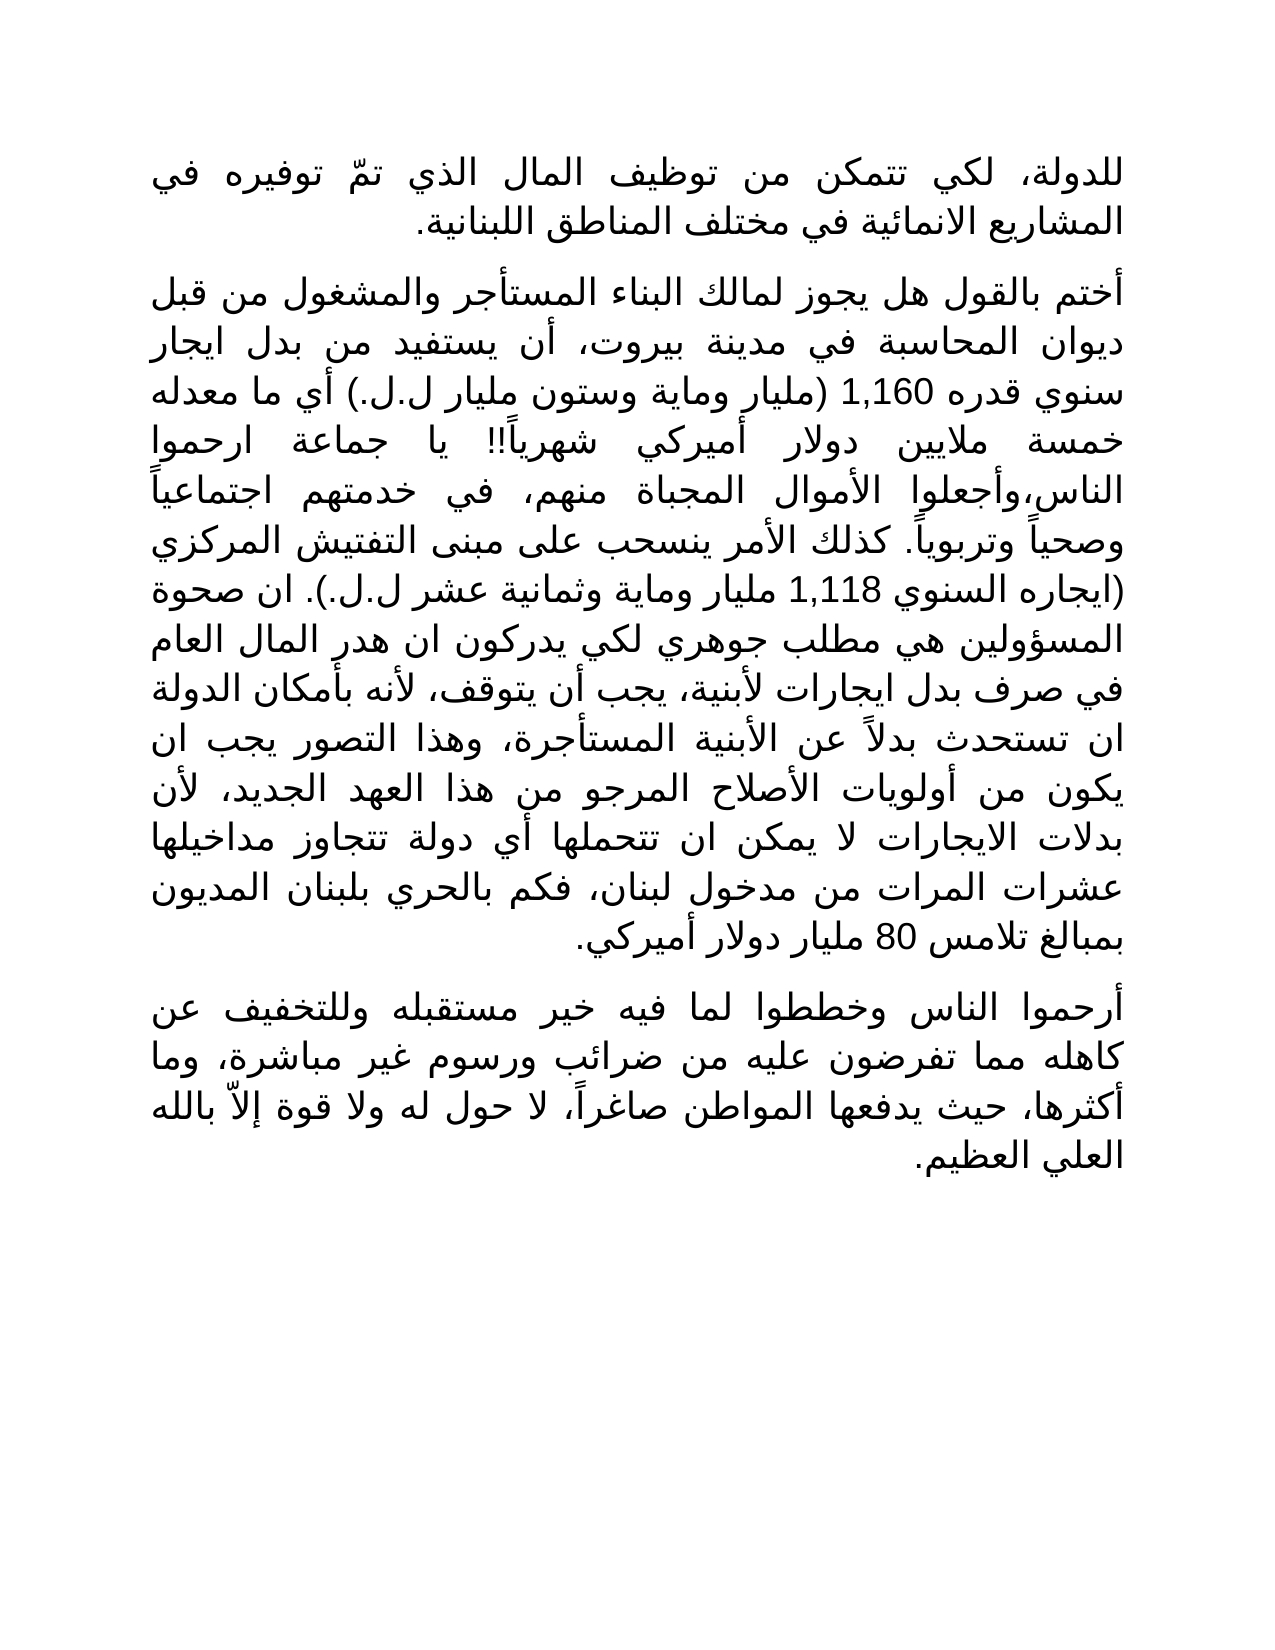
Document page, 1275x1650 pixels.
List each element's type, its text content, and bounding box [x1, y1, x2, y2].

text أختم بالقول هل يجوز لمالك البناء المستأجر والمشغول من قبل ديوان المحاسبة في مدينة بيروت، أن يستفيد من بدل ايجار سنوي قدره 1,160 (مليار وماية وستون مليار ل.ل.) أي ما معدله خمسة ملايين دولار أميركي شهرياً!! يا جماعة ارحموا الناس،وأجعلوا الأموال المجباة منهم، في خدمتهم اجتماعياً وصحياً وتربوياً. كذلك الأمر ينسحب على مبنى التفتيش المركزي (ايجاره السنوي 1,118 مليار وماية وثمانية عشر ل.ل.). ان صحوة المسؤولين هي مطلب جوهري لكي يدركون ان هدر المال العام في صرف بدل ايجارات لأبنية، يجب أن يتوقف، لأنه بأمكان الدولة ان تستحدث بدلاً عن الأبنية المستأجرة، وهذا التصور يجب ان يكون من أولويات الأصلاح المرجو من هذا العهد الجديد، لأن بدلات الايجارات لا يمكن ان تتحملها أي دولة تتجاوز مداخيلها عشرات المرات من مدخول لبنان، فكم بالحري بلبنان المديون بمبالغ تلامس 80 مليار دولار أميركي. [150, 270, 1125, 958]
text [150, 150, 1125, 243]
text أرحموا الناس وخططوا لما فيه خير مستقبله وللتخفيف عن كاهله مما تفرضون عليه من ضرائب ورسوم غير مباشرة، وما أكثرها، حيث يدفعها المواطن صاغراً، لا حول له ولا قوة إلاّ بالله العلي العظيم. [150, 985, 1125, 1177]
